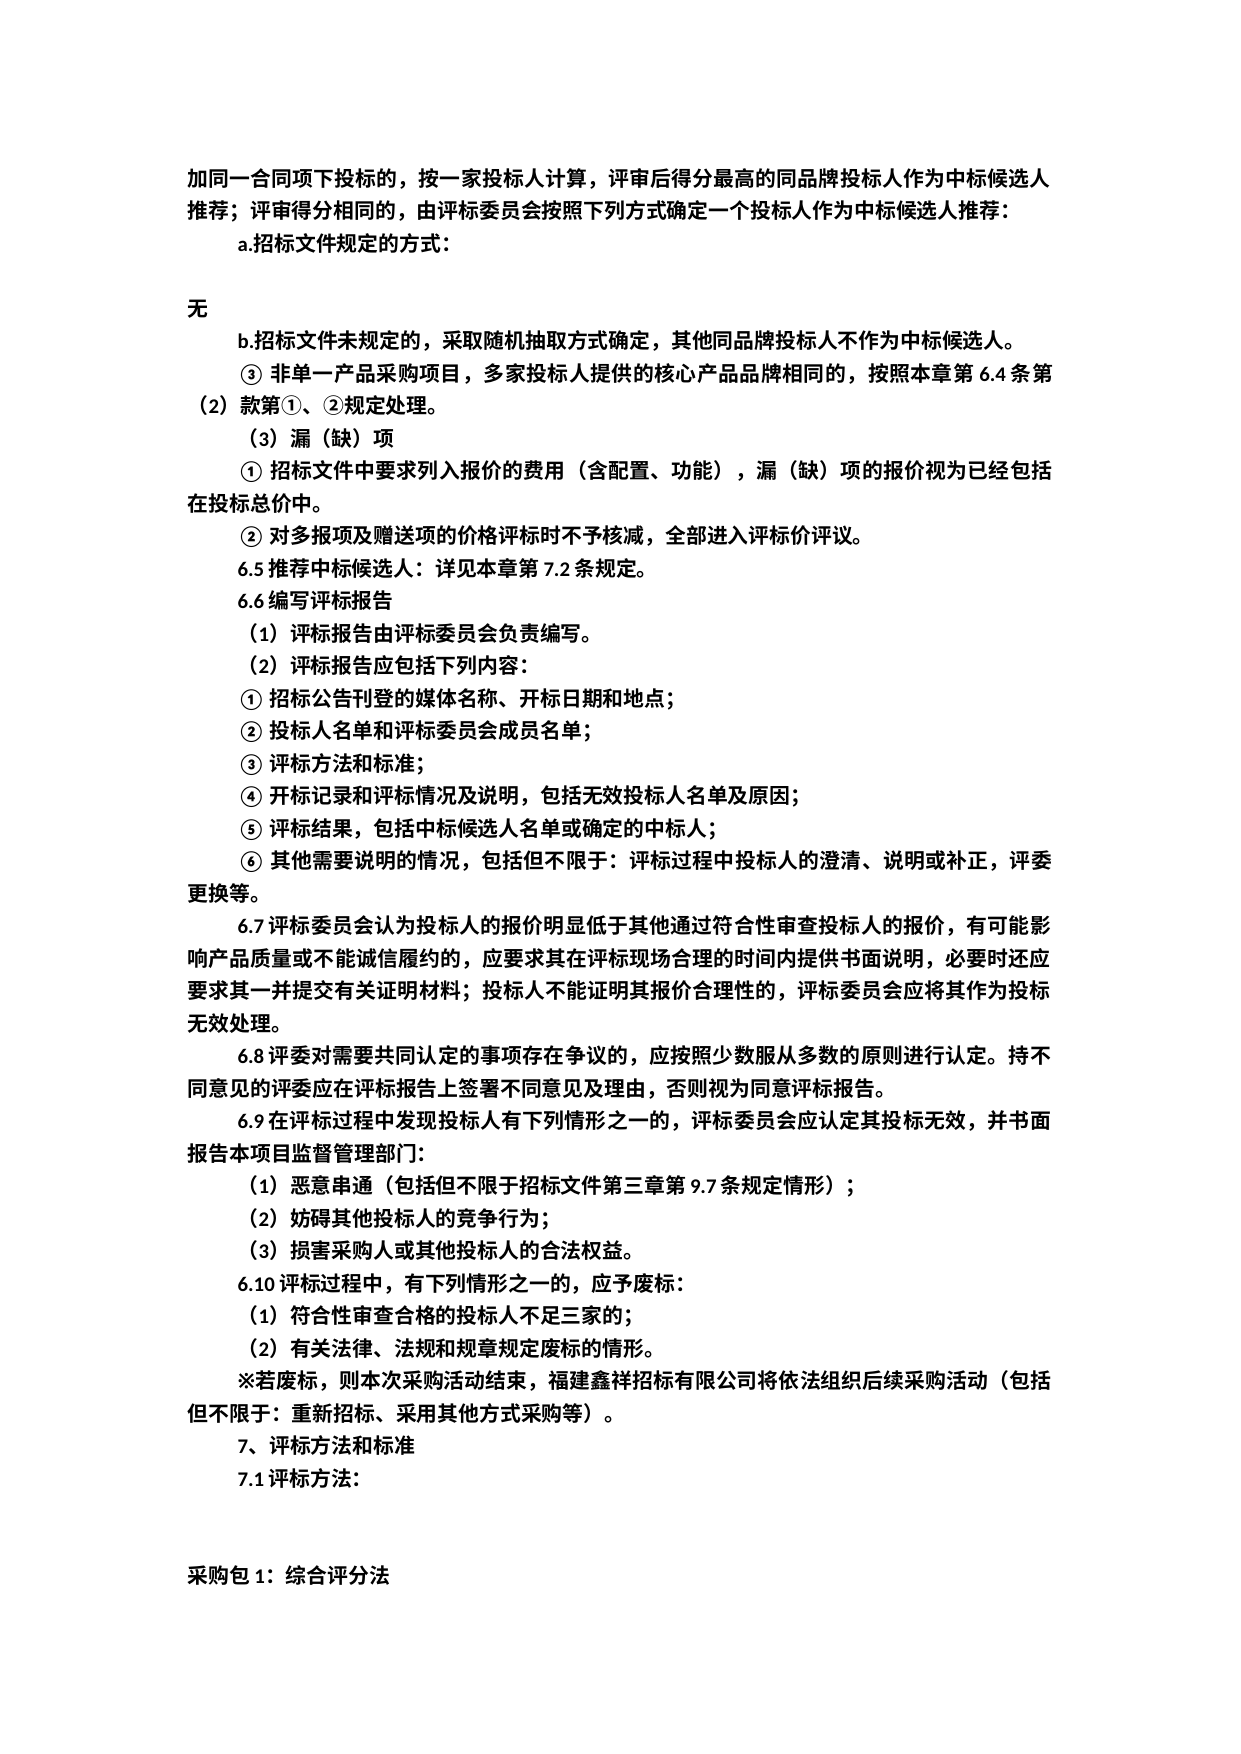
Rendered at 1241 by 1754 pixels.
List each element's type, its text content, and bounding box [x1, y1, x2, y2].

text 无 [187, 292, 1053, 324]
text ⑥其他需要说明的情况，包括但不限于：评标过程中投标人的澄清、说明或补正，评委更换等。 [187, 844, 1053, 909]
text 6.6编写评标报告 [187, 584, 1053, 617]
text 6.7评标委员会认为投标人的报价明显低于其他通过符合性审查投标人的报价，有可能影响产品质量或不能诚信履约的，应要求其在评标现场合理的时间内提供书面说明，必要时还应要求其一并提交有关证明材料；投标人不能证明其报价合理性的，评标委员会应将其作为投标无效处理。 [187, 909, 1053, 1039]
text （3）损害采购人或其他投标人的合法权益。 [187, 1234, 1053, 1267]
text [187, 162, 1053, 227]
text ①招标文件中要求列入报价的费用（含配置、功能），漏（缺）项的报价视为已经包括在投标总价中。 [187, 454, 1053, 519]
text ③非单一产品采购项目，多家投标人提供的核心产品品牌相同的，按照本章第6.4条第（2）款第①、②规定处理。 [187, 357, 1053, 422]
text （3）漏（缺）项 [187, 422, 1053, 454]
text ②对多报项及赠送项的价格评标时不予核减，全部进入评标价评议。 [187, 519, 1053, 552]
text （1）符合性审查合格的投标人不足三家的； [187, 1299, 1053, 1332]
text ⑤评标结果，包括中标候选人名单或确定的中标人； [187, 812, 1053, 844]
text 6.9在评标过程中发现投标人有下列情形之一的，评标委员会应认定其投标无效，并书面报告本项目监督管理部门： [187, 1104, 1053, 1169]
text ④开标记录和评标情况及说明，包括无效投标人名单及原因； [187, 779, 1053, 812]
text a.招标文件规定的方式： [187, 227, 1053, 259]
text ②投标人名单和评标委员会成员名单； [187, 714, 1053, 747]
text （1）恶意串通（包括但不限于招标文件第三章第9.7条规定情形）； [187, 1169, 1053, 1202]
text （2）妨碍其他投标人的竞争行为； [187, 1202, 1053, 1234]
text （2）评标报告应包括下列内容： [187, 649, 1053, 682]
text 采购包1：综合评分法 [187, 1559, 1053, 1592]
text b.招标文件未规定的，采取随机抽取方式确定，其他同品牌投标人不作为中标候选人。 [187, 324, 1053, 357]
text 6.8评委对需要共同认定的事项存在争议的，应按照少数服从多数的原则进行认定。持不同意见的评委应在评标报告上签署不同意见及理由，否则视为同意评标报告。 [187, 1039, 1053, 1104]
text 6.5推荐中标候选人：详见本章第7.2条规定。 [187, 552, 1053, 584]
text （1）评标报告由评标委员会负责编写。 [187, 617, 1053, 649]
text （2）有关法律、法规和规章规定废标的情形。 [187, 1332, 1053, 1364]
text 7、评标方法和标准 [187, 1429, 1053, 1462]
text ①招标公告刊登的媒体名称、开标日期和地点； [187, 682, 1053, 714]
text ③评标方法和标准； [187, 747, 1053, 779]
text ※若废标，则本次采购活动结束，福建鑫祥招标有限公司将依法组织后续采购活动（包括但不限于：重新招标、采用其他方式采购等）。 [187, 1364, 1053, 1429]
text 7.1评标方法： [187, 1462, 1053, 1494]
text 6.10评标过程中，有下列情形之一的，应予废标： [187, 1267, 1053, 1299]
